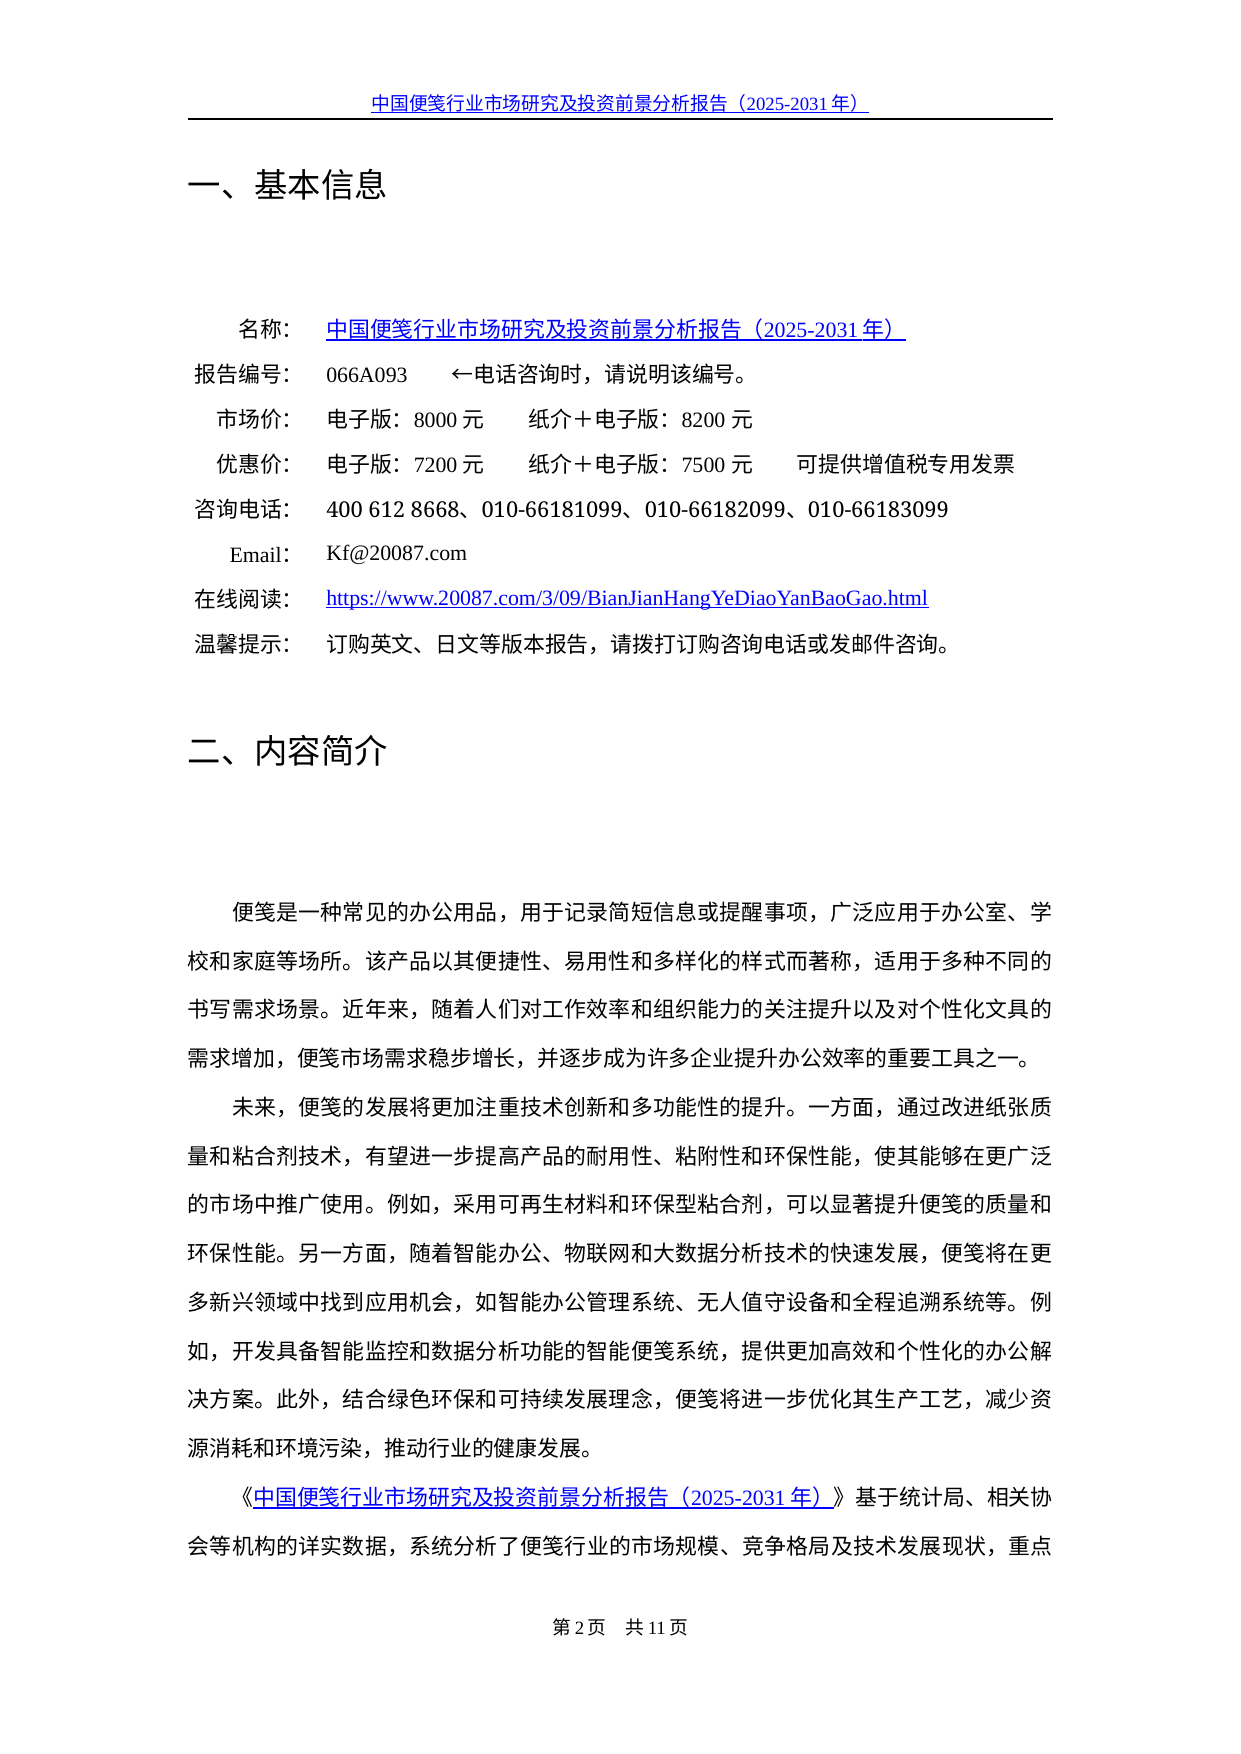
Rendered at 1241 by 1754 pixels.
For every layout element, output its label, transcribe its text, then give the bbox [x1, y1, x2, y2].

table_cell 在线阅读： [167, 582, 315, 627]
table_cell 电子版：8000 元 纸介＋电子版：8200 元 [315, 402, 1073, 447]
table_cell 电子版：7200 元 纸介＋电子版：7500 元 可提供增值税专用发票 [315, 447, 1073, 492]
title 二、内容简介 [187, 717, 1053, 782]
table_cell 市场价： [167, 402, 315, 447]
table_cell 066A093 ←电话咨询时，请说明该编号。 [315, 357, 1073, 402]
table_cell 咨询电话： [167, 492, 315, 537]
table_cell 温馨提示： [167, 627, 315, 672]
table_cell 报告编号： [167, 357, 315, 402]
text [187, 894, 1053, 1561]
table_header 名称： [167, 312, 315, 357]
table_cell 优惠价： [167, 447, 315, 492]
table_cell [315, 582, 1073, 627]
table_cell 订购英文、日文等版本报告，请拨打订购咨询电话或发邮件咨询。 [315, 627, 1073, 672]
table_cell Kf@20087.com [315, 537, 1073, 582]
table_cell 400 612 8668、010-66181099、010-66182099、010-66183099 [315, 492, 1073, 537]
table_header 中国便笺行业市场研究及投资前景分析报告（2025-2031年） [315, 312, 1073, 357]
title 一、基本信息 [187, 150, 1053, 215]
table_cell Email： [167, 537, 315, 582]
